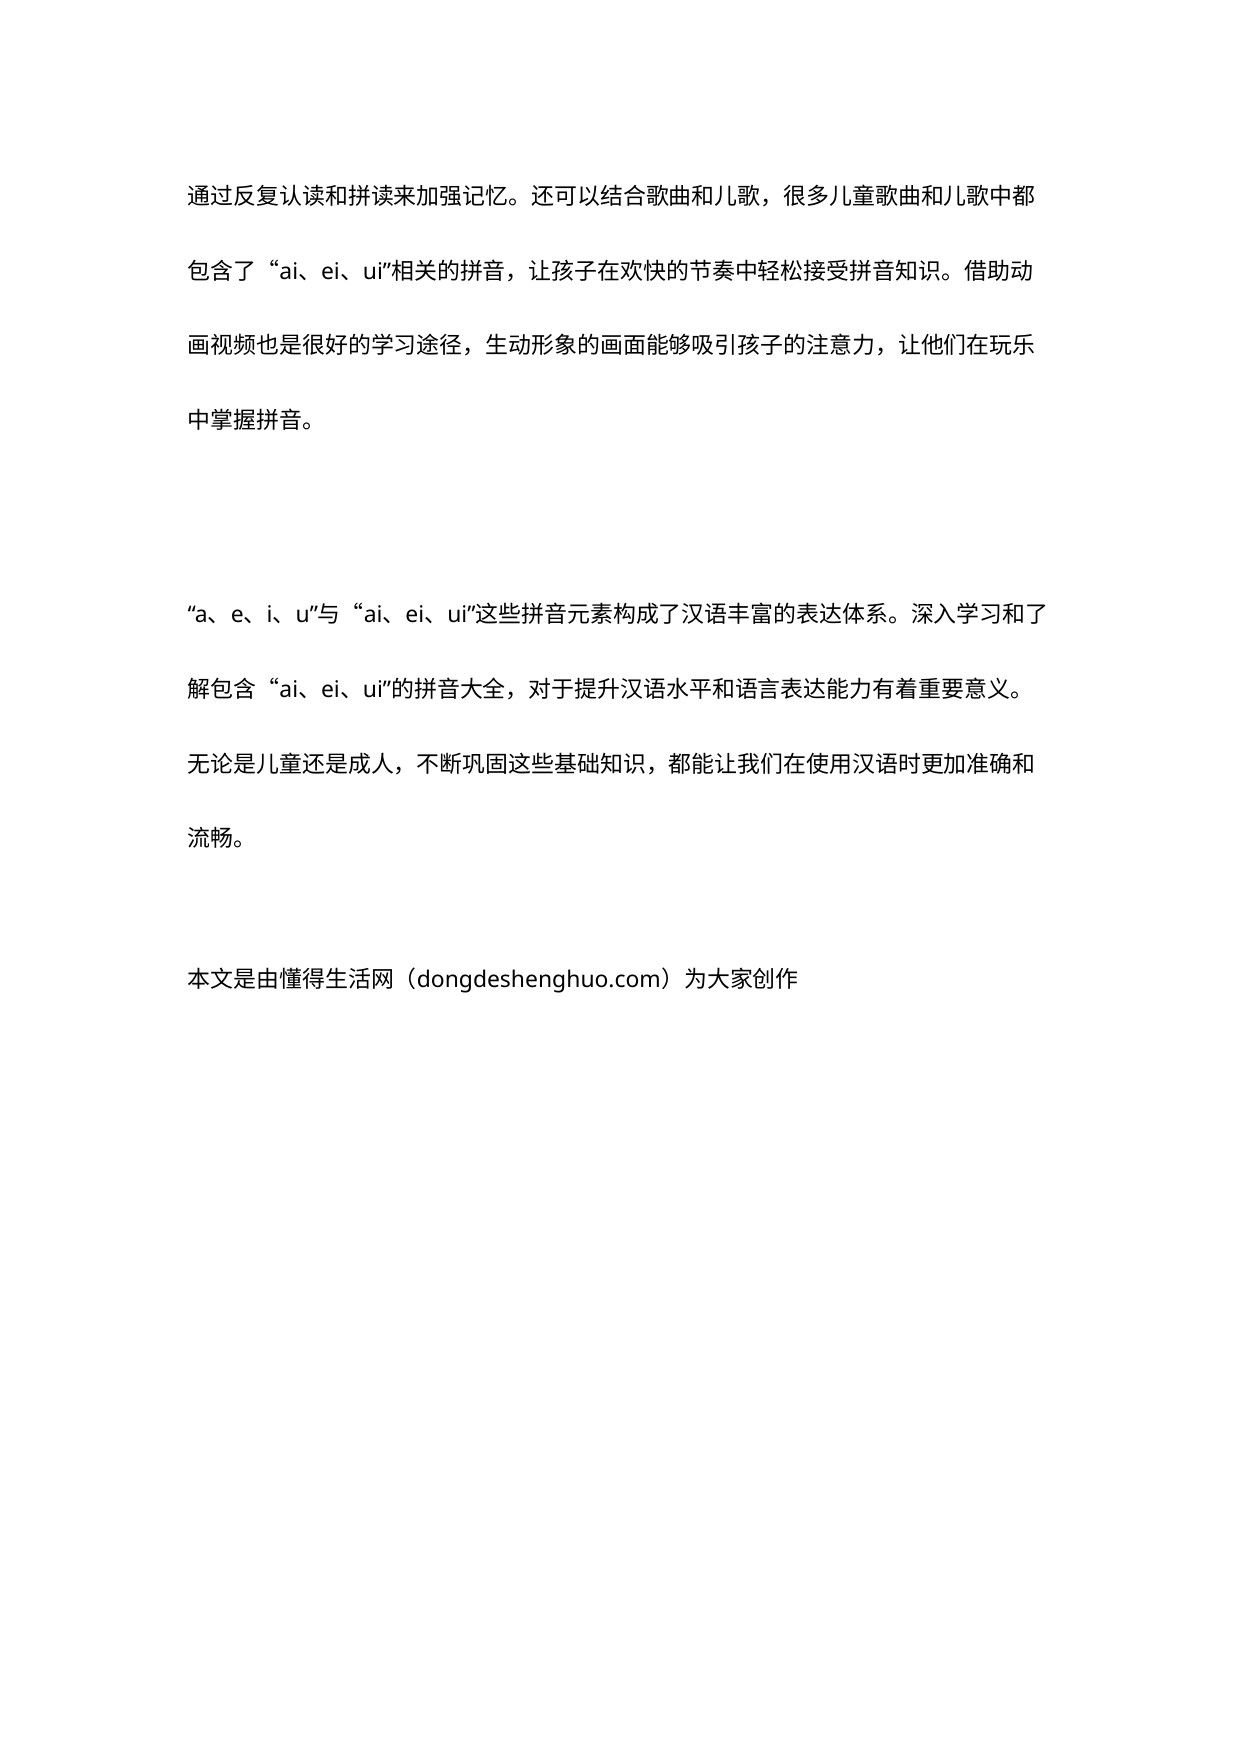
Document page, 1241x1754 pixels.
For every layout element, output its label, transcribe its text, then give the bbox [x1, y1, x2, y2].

text 本文是由懂得生活网（dongdeshenghuo.com）为大家创作 [187, 945, 1053, 1010]
text “a、e、i、u”与“ai、ei、ui”这些拼音元素构成了汉语丰富的表达体系。深入学习和了解包含“ai、ei、ui”的拼音大全，对于提升汉语水平和语言表达能力有着重要意义。无论是儿童还是成人，不断巩固这些基础知识，都能让我们在使用汉语时更加准确和流畅。 [187, 580, 1053, 869]
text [187, 162, 1053, 451]
